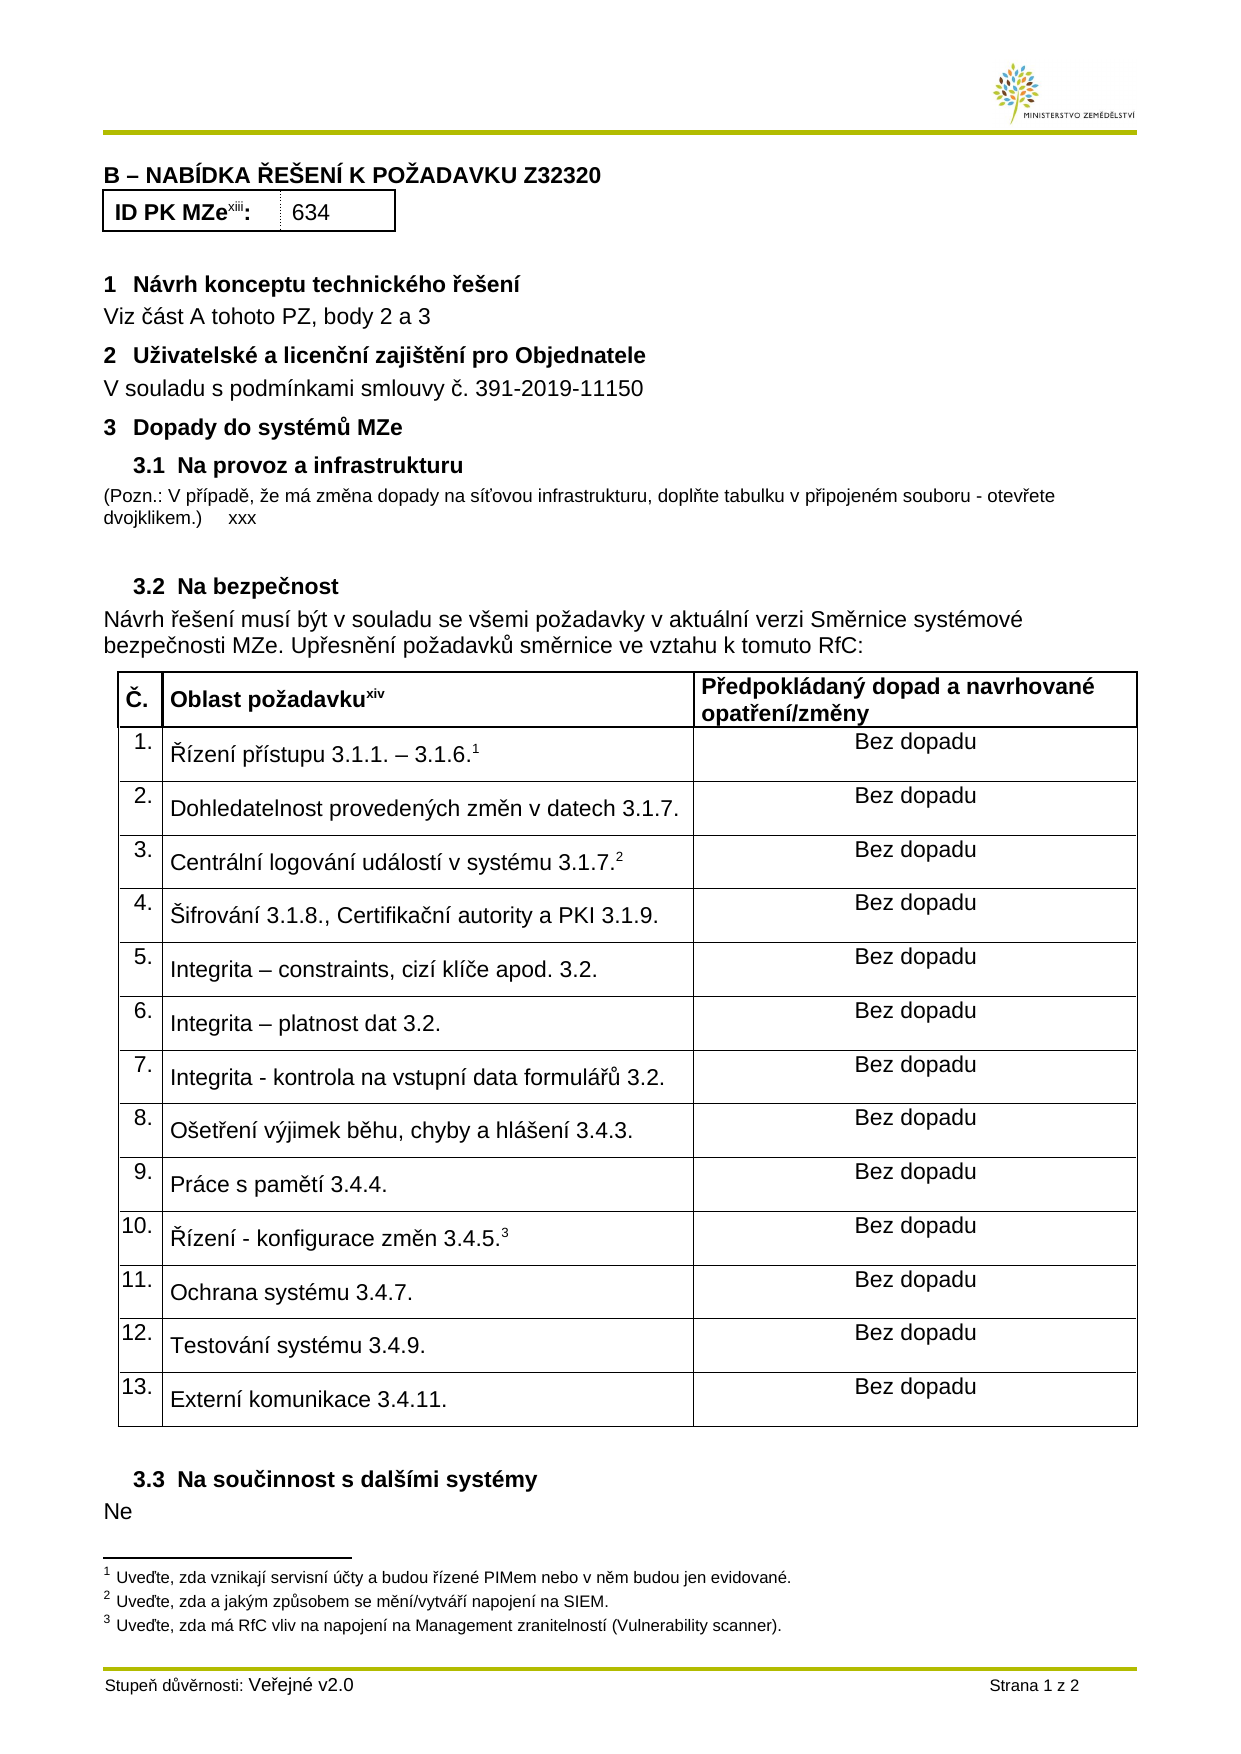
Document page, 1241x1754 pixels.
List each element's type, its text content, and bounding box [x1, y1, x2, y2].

text Návrh řešení musí být v souladu se všemi požadavky v aktuální verzi Směrnice systémové bezpečnosti MZe. Upřesnění požadavků směrnice ve vztahu k tomuto RfC: [103, 606, 1092, 659]
table_cell [119, 1319, 162, 1372]
table_cell [119, 1158, 162, 1211]
table_cell [119, 1266, 162, 1318]
table_cell Bez dopadu [694, 1318, 1137, 1372]
table_cell [119, 836, 162, 888]
table_cell [119, 1104, 162, 1157]
table_cell [119, 1373, 162, 1426]
table_cell [119, 889, 162, 942]
table_cell Řízení přístupu 3.1.1. – 3.1.6. [163, 728, 693, 781]
subtitle Na provoz a infrastrukturu [133, 452, 1092, 479]
table_cell Bez dopadu [694, 835, 1137, 888]
table_cell Dohledatelnost provedených změn v datech 3.1.7. [163, 782, 693, 834]
text V souladu s podmínkami smlouvy č. 391-2019-11150 [103, 375, 1092, 401]
table_cell Centrální logování událostí v systému 3.1.7. [163, 836, 693, 888]
subtitle Uživatelské a licenční zajištění pro Objednatele [103, 342, 1092, 368]
table_cell Testování systému 3.4.9. [163, 1319, 693, 1372]
table_cell Bez dopadu [694, 1050, 1137, 1103]
table_cell [119, 943, 162, 996]
subtitle Na součinnost s dalšími systémy [133, 1466, 1092, 1492]
table_header Předpokládaný dopad a navrhované opatření/změny [695, 673, 1136, 726]
table_cell Integrita – constraints, cizí klíče apod. 3.2. [163, 943, 693, 996]
table_header Č. [119, 673, 161, 726]
picture [991, 59, 1137, 128]
table_cell [119, 1212, 162, 1264]
subtitle Na bezpečnost [133, 573, 1092, 600]
table_cell Šifrování 3.1.8., Certifikační autority a PKI 3.1.9. [163, 889, 693, 942]
table_cell Bez dopadu [694, 1265, 1137, 1318]
table_cell [119, 727, 162, 781]
table_cell Bez dopadu [694, 781, 1137, 834]
table_cell [119, 782, 162, 834]
table_cell Řízení - konfigurace změn 3.4.5. [163, 1212, 693, 1264]
table_cell Bez dopadu [694, 728, 1137, 781]
table_header Oblast požadavku [164, 673, 693, 726]
table_cell [119, 997, 162, 1049]
subtitle Dopady do systémů MZe [103, 414, 1092, 440]
table_cell Ošetření výjimek běhu, chyby a hlášení 3.4.3. [163, 1104, 693, 1157]
table_cell Práce s pamětí 3.4.4. [163, 1158, 693, 1211]
table_cell Externí komunikace 3.4.11. [163, 1373, 693, 1426]
table_cell Bez dopadu [694, 1372, 1137, 1426]
subtitle Návrh konceptu technického řešení [103, 271, 1092, 297]
table_cell Bez dopadu [694, 996, 1137, 1049]
table_cell Integrita – platnost dat 3.2. [163, 997, 693, 1049]
table_cell Bez dopadu [694, 1103, 1137, 1157]
table_cell Bez dopadu [694, 1157, 1137, 1211]
text Ne [103, 1498, 1092, 1524]
table_cell Bez dopadu [694, 942, 1137, 996]
table_header ID PK MZe: [104, 191, 280, 230]
text (Pozn.: V případě, že má změna dopady na síťovou infrastrukturu, doplňte tabulku v připojeném souboru - otevřete dvojklikem.) xxx [103, 485, 1092, 528]
table_cell Bez dopadu [694, 888, 1137, 942]
table_header 634 [280, 191, 394, 230]
table_cell Bez dopadu [694, 1211, 1137, 1264]
table_cell Integrita - kontrola na vstupní data formulářů 3.2. [163, 1051, 693, 1103]
text Viz část A tohoto PZ, body 2 a 3 [103, 303, 1092, 330]
table_cell Ochrana systému 3.4.7. [163, 1266, 693, 1318]
text B – nabídkA řešení k požadavku Z32320 [103, 162, 1092, 189]
table_cell [119, 1051, 162, 1103]
